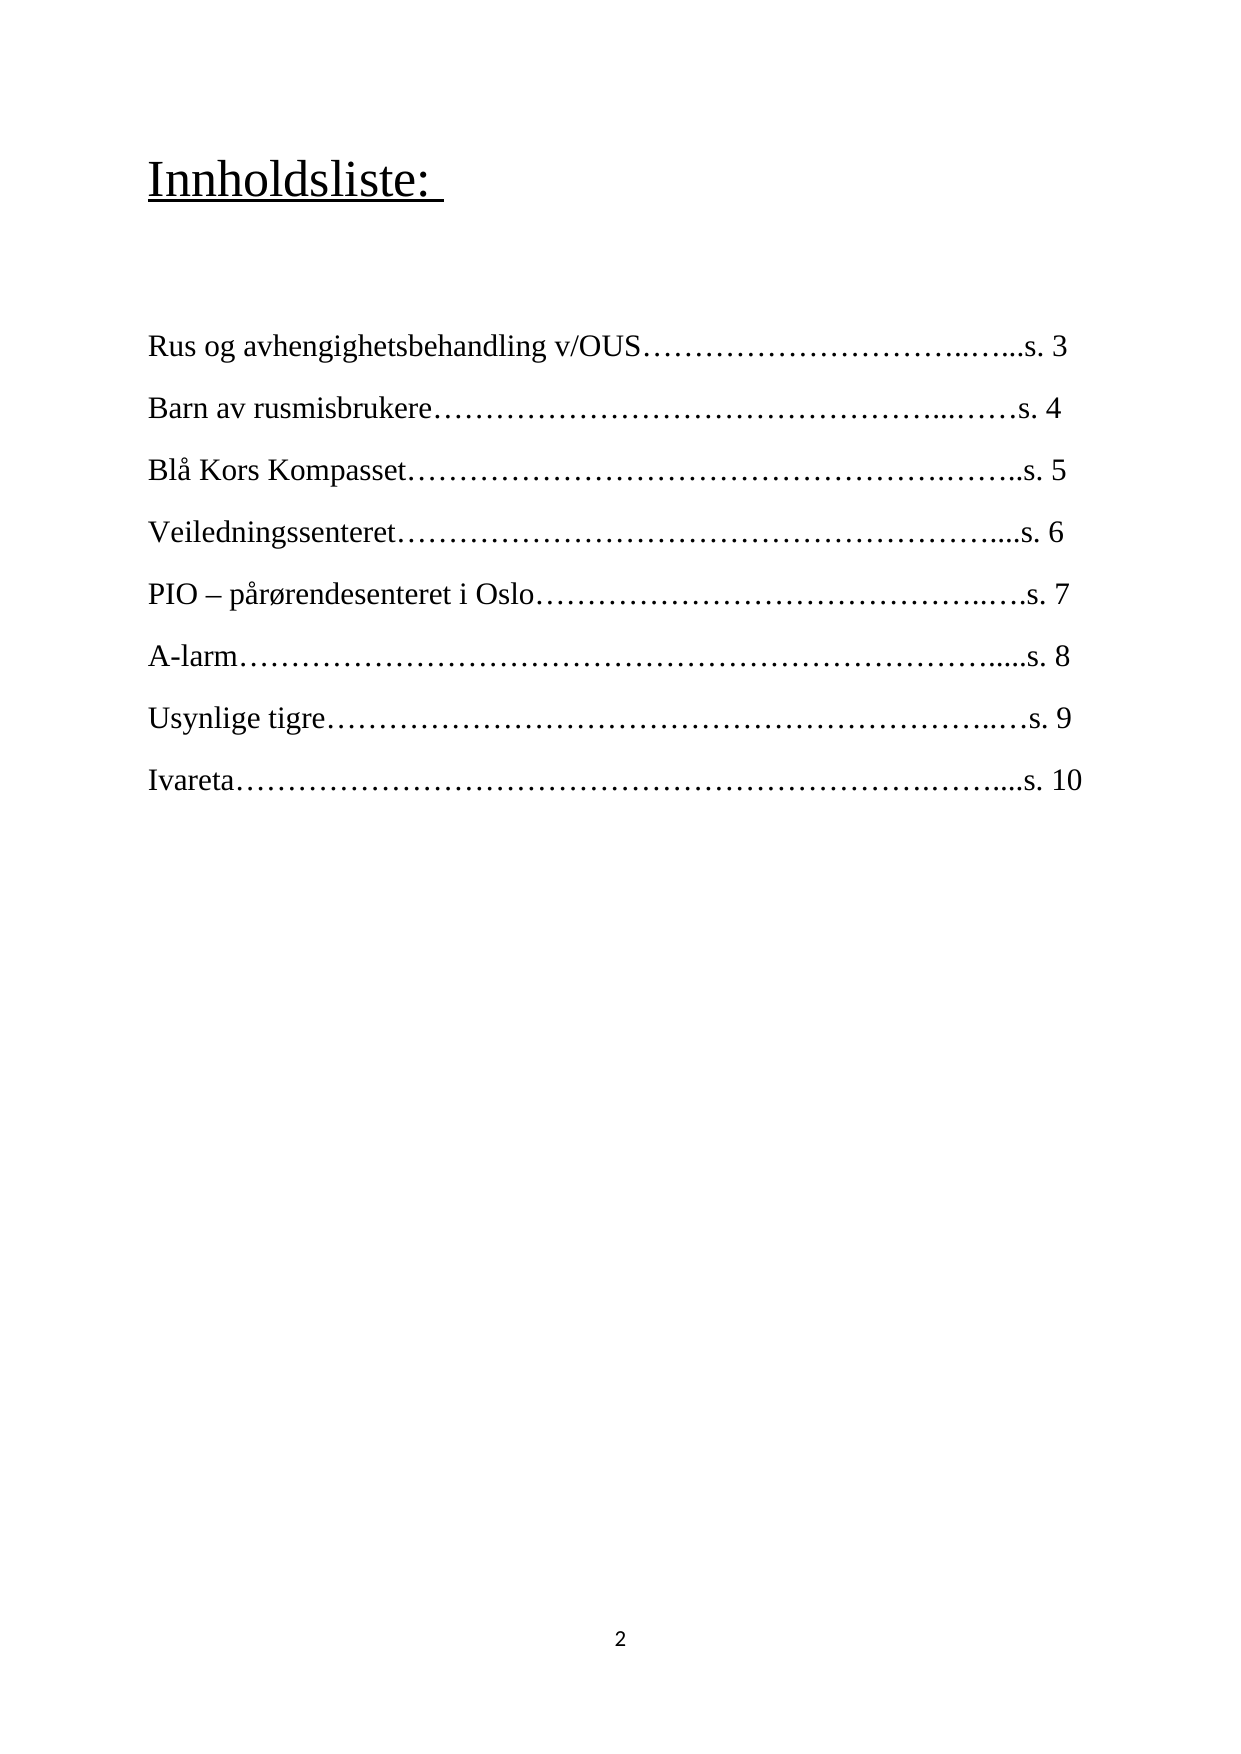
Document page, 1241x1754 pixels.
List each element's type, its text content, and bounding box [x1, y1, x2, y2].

text Ivareta………………………………………………………….……....s. 10 [148, 762, 1093, 797]
text Blå Kors Kompasset…………………………………………….……..s. 5 [148, 451, 1093, 487]
text Rus og avhengighetsbehandling v/OUS…………………………..…...s. 3 [148, 327, 1093, 363]
text Veiledningssenteret…………………………………………………....s. 6 [148, 513, 1093, 549]
text A-larm……………………………………………………………….....s. 8 [148, 637, 1093, 673]
text Innholdsliste: [148, 148, 1093, 207]
text Barn av rusmisbrukere…………………………………………...……s. 4 [148, 389, 1093, 425]
text Usynlige tigre………………………………………………………..…s. 9 [148, 699, 1093, 735]
text PIO – pårørendesenteret i Oslo……………………………………..….s. 7 [148, 575, 1093, 611]
